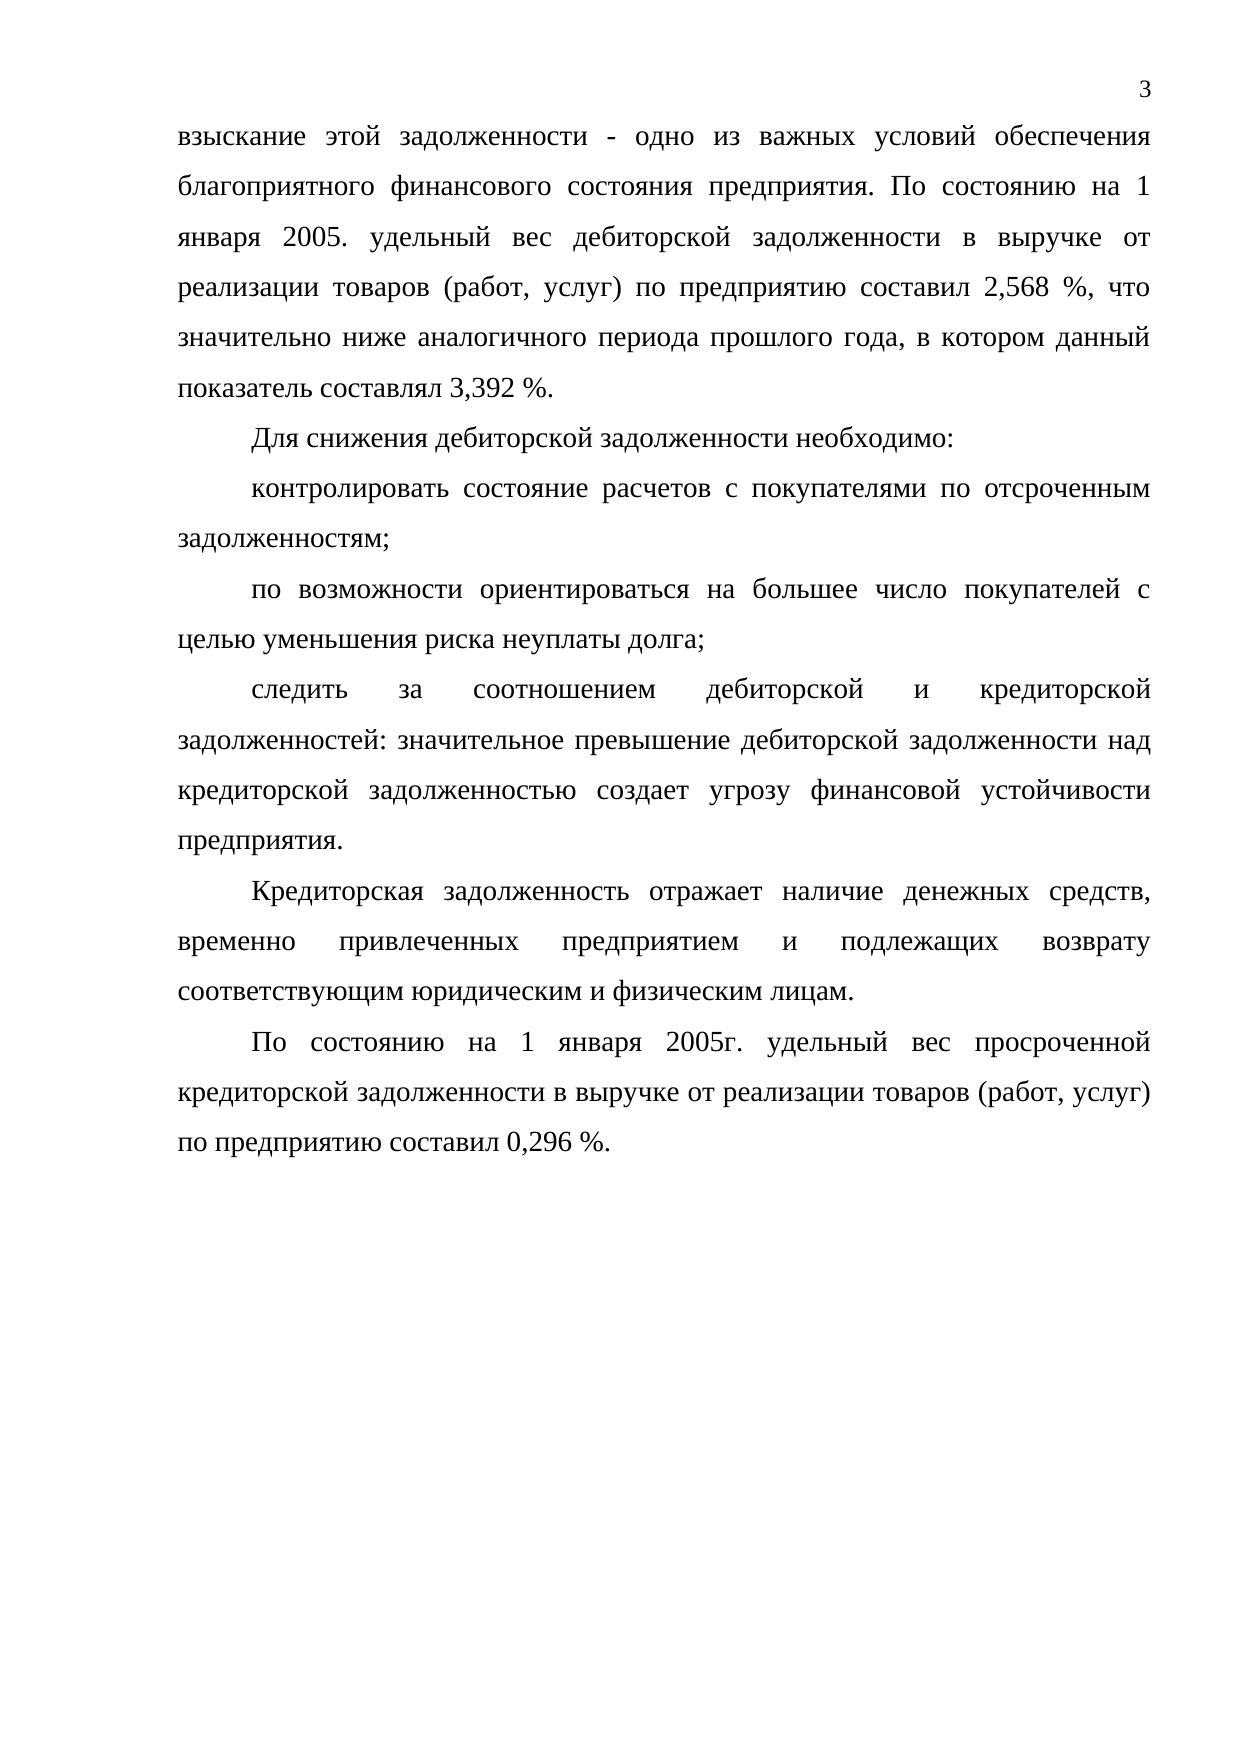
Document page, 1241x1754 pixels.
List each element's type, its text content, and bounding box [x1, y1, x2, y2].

text Кредиторская задолженность отражает наличие денежных средств, временно привлеченных предприятием и подлежащих возврату соответствующим юридическим и физическим лицам. [177, 873, 1152, 1007]
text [177, 118, 1152, 403]
text По состоянию на 1 января 2005г. удельный вес просроченной кредиторской задолженности в выручке от реализации товаров (работ, услуг) по предприятию составил 0,296 %. [177, 1024, 1152, 1158]
text следить за соотношением дебиторской и кредиторской задолженностей: значительное превышение дебиторской задолженности над кредиторской задолженностью создает угрозу финансовой устойчивости предприятия. [177, 672, 1152, 856]
text контролировать состояние расчетов с покупателями по отсроченным задолженностям; [177, 470, 1152, 554]
text Для снижения дебиторской задолженности необходимо: [177, 420, 1152, 453]
text по возможности ориентироваться на большее число покупателей с целью уменьшения риска неуплаты долга; [177, 571, 1152, 655]
